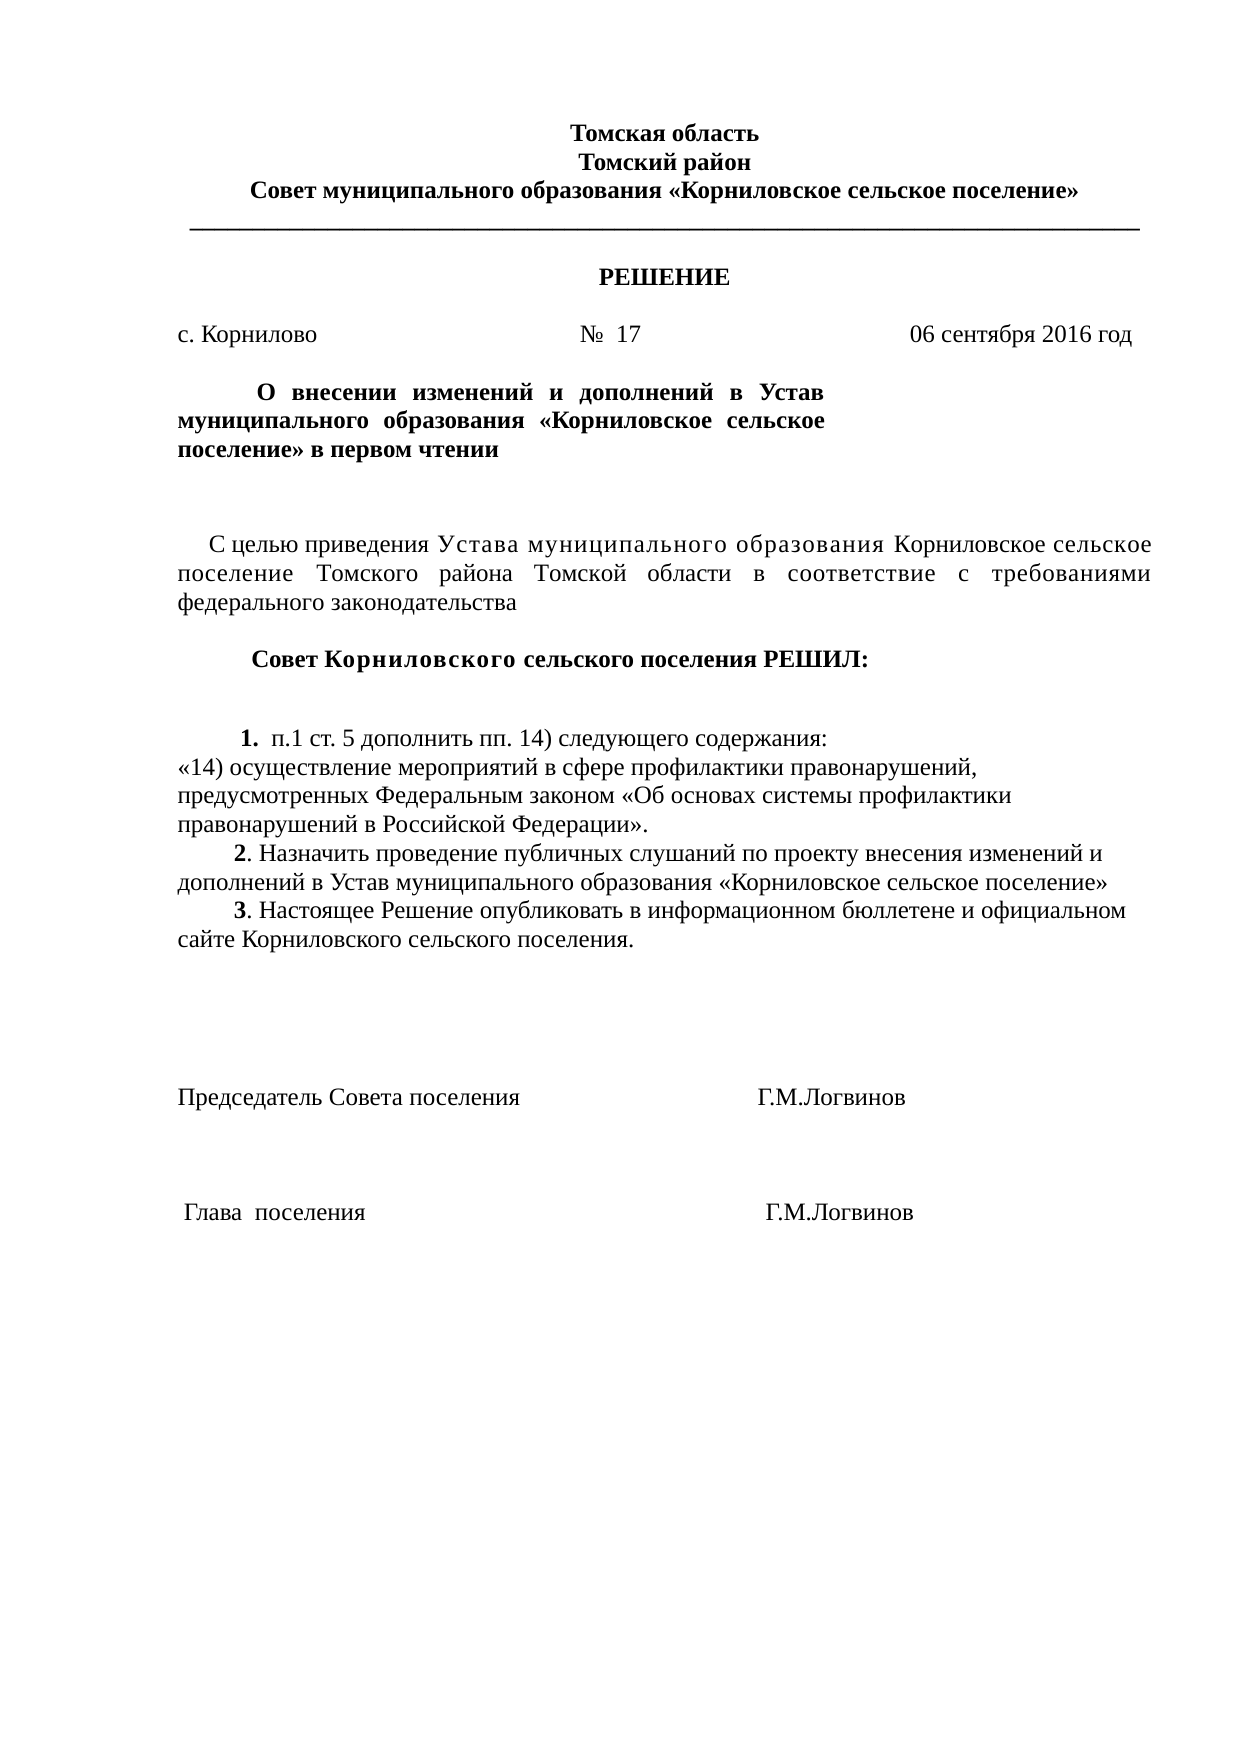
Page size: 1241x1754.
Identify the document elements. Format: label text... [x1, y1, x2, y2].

text Совет Корниловского сельского поселения РЕШИЛ: [177, 644, 1152, 673]
subtitle С целью приведения Устава муниципального образования Корниловское сельское поселение Томского района Томской области в соответствие с требованиями федерального законодательства [177, 529, 1152, 616]
text Совет муниципального образования «Корниловское сельское поселение» [177, 176, 1152, 204]
text О внесении изменений и дополнений в Устав муниципального образования «Корниловское сельское поселение» в первом чтении [177, 377, 825, 463]
text 1. п.1 ст. 5 дополнить пп. 14) следующего содержания: [177, 723, 1152, 752]
text Глава поселения Г.М.Логвинов [177, 1197, 1152, 1226]
text Томская область [177, 118, 1152, 147]
text «14) осуществление мероприятий в сфере профилактики правонарушений, предусмотренных Федеральным законом «Об основах системы профилактики правонарушений в Российской Федерации». [177, 752, 1152, 838]
text РЕШЕНИЕ [177, 262, 1152, 291]
text Томский район [177, 147, 1152, 176]
text Председатель Совета поселения Г.М.Логвинов [177, 1082, 1152, 1111]
text с. Корнилово № 17 06 сентября 2016 год [177, 319, 1152, 348]
text 2. Назначить проведение публичных слушаний по проекту внесения изменений и дополнений в Устав муниципального образования «Корниловское сельское поселение» [177, 838, 1152, 895]
text 3. Настоящее Решение опубликовать в информационном бюллетене и официальном сайте Корниловского сельского поселения. [177, 895, 1152, 953]
text ____________________________________________________________________________ [177, 204, 1152, 233]
